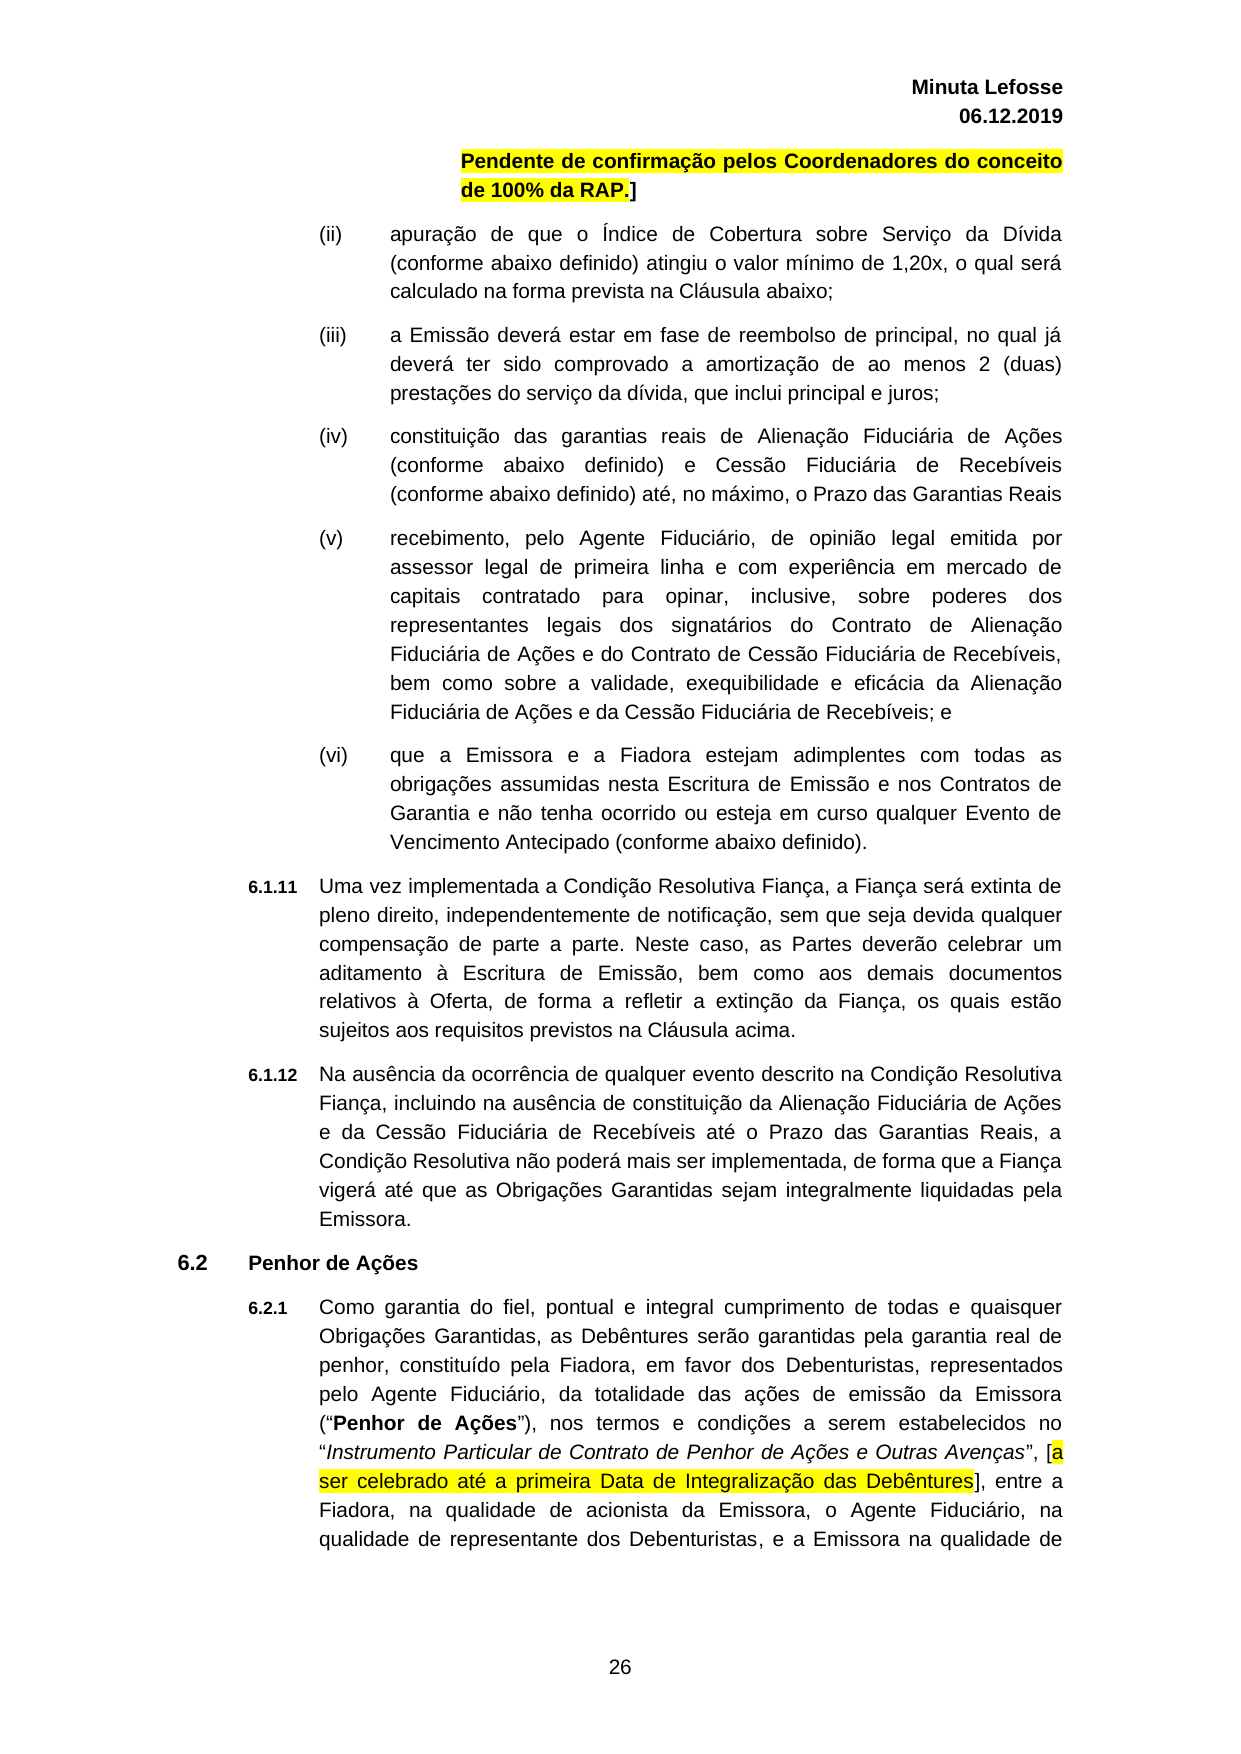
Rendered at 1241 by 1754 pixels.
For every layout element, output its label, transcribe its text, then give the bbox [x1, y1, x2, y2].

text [390, 149, 1063, 202]
text constituição das garantias reais de Alienação Fiduciária de Ações (conforme abaixo definido) e Cessão Fiduciária de Recebíveis (conforme abaixo definido) até, no máximo, o Prazo das Garantias Reais [319, 424, 1063, 506]
text Uma vez implementada a Condição Resolutiva Fiança, a Fiança será extinta de pleno direito, independentemente de notificação, sem que seja devida qualquer compensação de parte a parte. Neste caso, as Partes deverão celebrar um aditamento à Escritura de Emissão, bem como aos demais documentos relativos à Oferta, de forma a refletir a extinção da Fiança, os quais estão sujeitos aos requisitos previstos na Cláusula 2 acima. [248, 873, 1063, 1042]
text que a Emissora e a Fiadora estejam adimplentes com todas as obrigações assumidas nesta Escritura de Emissão e nos Contratos de Garantia e não tenha ocorrido ou esteja em curso qualquer Evento de Vencimento Antecipado (conforme abaixo definido). [319, 743, 1063, 854]
text apuração de que o Índice de Cobertura sobre Serviço da Dívida (conforme abaixo definido) atingiu o valor mínimo de 1,20x, o qual será calculado na forma prevista na Cláusula 7.1.2(xiv) abaixo; [319, 221, 1063, 303]
text Na ausência da ocorrência de qualquer evento descrito na Condição Resolutiva Fiança, incluindo na ausência de constituição da Alienação Fiduciária de Ações e da Cessão Fiduciária de Recebíveis até o Prazo das Garantias Reais, a Condição Resolutiva não poderá mais ser implementada, de forma que a Fiança vigerá até que as Obrigações Garantidas sejam integralmente liquidadas pela Emissora. [248, 1062, 1063, 1231]
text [248, 1295, 1063, 1551]
text a Emissão deverá estar em fase de reembolso de principal, no qual já deverá ter sido comprovado a amortização de ao menos 2 (duas) prestações do serviço da dívida, que inclui principal e juros; [319, 323, 1063, 405]
text recebimento, pelo Agente Fiduciário, de opinião legal emitida por assessor legal de primeira linha e com experiência em mercado de capitais contratado para opinar, inclusive, sobre poderes dos representantes legais dos signatários do Contrato de Alienação Fiduciária de Ações e do Contrato de Cessão Fiduciária de Recebíveis, bem como sobre a validade, exequibilidade e eficácia da Alienação Fiduciária de Ações e da Cessão Fiduciária de Recebíveis; e [319, 526, 1063, 723]
text Penhor de Ações [177, 1250, 1063, 1275]
